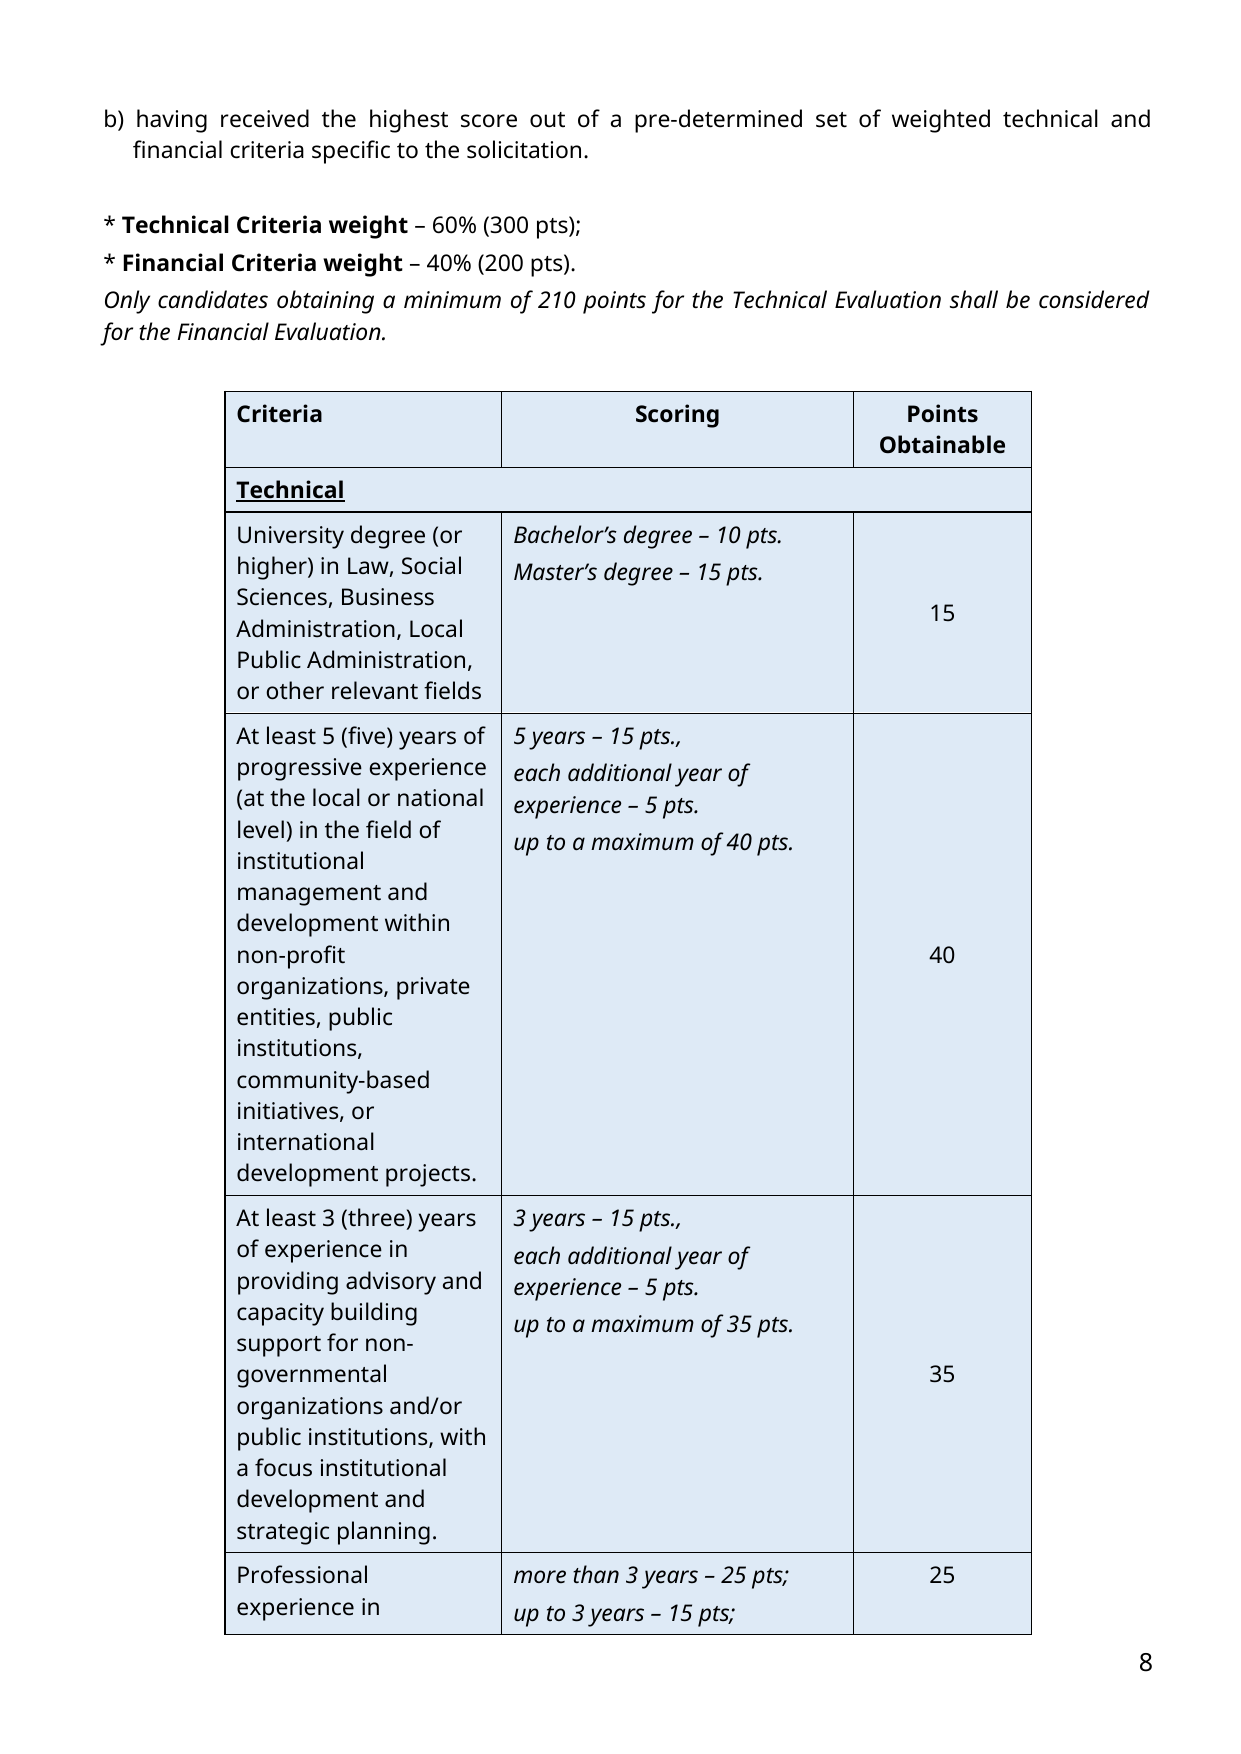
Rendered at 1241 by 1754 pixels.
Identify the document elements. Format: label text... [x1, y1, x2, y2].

text b) having received the highest score out of a pre-determined set of weighted technical and financial criteria specific to the solicitation. [103, 103, 1153, 166]
text * Technical Criteria weight – 60% (300 pts); [103, 209, 1153, 241]
table_header Points Obtainable [854, 392, 1031, 467]
table_cell 5 years – 15 pts., each additional year of experience – 5 pts. up to a maximum of 40 pts. [502, 714, 853, 1195]
table_cell University degree (or higher) in Law, Social Sciences, Business Administration, Local Public Administration, or other relevant fields [226, 513, 501, 712]
table_cell 25 [854, 1553, 1031, 1634]
table_cell Bachelor’s degree – 10 pts. Master’s degree – 15 pts. [502, 513, 853, 712]
table_cell 15 [854, 513, 1031, 712]
table_header Criteria [226, 392, 501, 467]
table_header Scoring [502, 392, 853, 467]
table_cell 35 [854, 1196, 1031, 1552]
table_cell Technical [226, 468, 1031, 511]
text * Financial Criteria weight – 40% (200 pts). [103, 247, 1153, 278]
table_cell At least 5 (five) years of progressive experience (at the local or national level) in the field of institutional management and development within non-profit organizations, private entities, public institutions, community-based initiatives, or international development projects. [226, 714, 501, 1195]
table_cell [226, 1553, 501, 1634]
table_cell 40 [854, 714, 1031, 1195]
text Only candidates obtaining a minimum of 210 points for the Technical Evaluation shall be considered for the Financial Evaluation. [103, 284, 1153, 347]
table_cell 3 years – 15 pts., each additional year of experience – 5 pts. up to a maximum of 35 pts. [502, 1196, 853, 1552]
table_cell At least 3 (three) years of experience in providing advisory and capacity building support for non-governmental organizations and/or public institutions, with a focus institutional development and strategic planning. [226, 1196, 501, 1552]
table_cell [502, 1553, 853, 1634]
